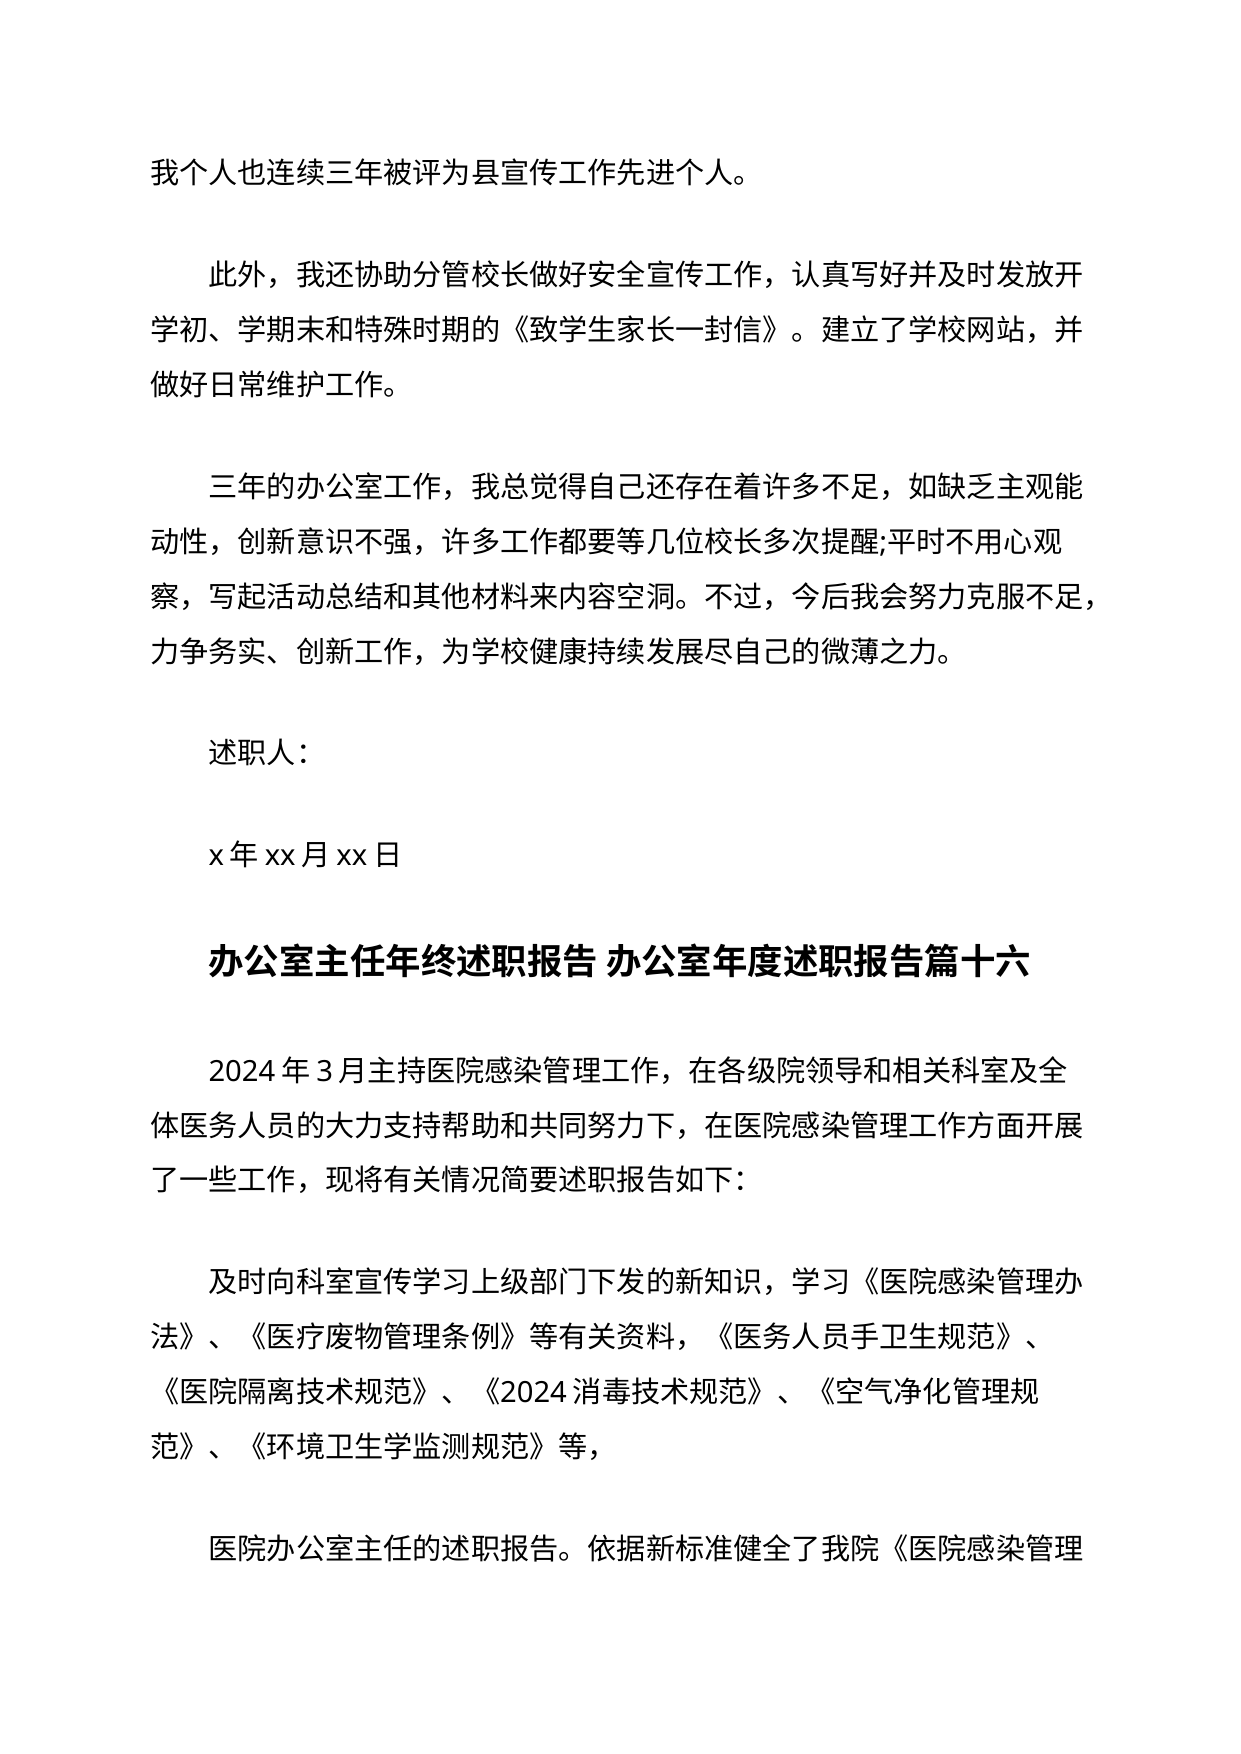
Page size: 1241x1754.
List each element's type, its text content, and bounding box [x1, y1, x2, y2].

text x年xx月xx日 [150, 832, 1090, 874]
text 三年的办公室工作，我总觉得自己还存在着许多不足，如缺乏主观能动性，创新意识不强，许多工作都要等几位校长多次提醒;平时不用心观察，写起活动总结和其他材料来内容空洞。不过，今后我会努力克服不足，力争务实、创新工作，为学校健康持续发展尽自己的微薄之力。 [150, 463, 1090, 670]
text 述职人： [150, 730, 1090, 772]
text 2024年3月主持医院感染管理工作，在各级院领导和相关科室及全体医务人员的大力支持帮助和共同努力下，在医院感染管理工作方面开展了一些工作，现将有关情况简要述职报告如下： [150, 1047, 1090, 1199]
text 此外，我还协助分管校长做好安全宣传工作，认真写好并及时发放开学初、学期末和特殊时期的《致学生家长一封信》。建立了学校网站，并做好日常维护工作。 [150, 252, 1090, 404]
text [150, 150, 1090, 192]
text 及时向科室宣传学习上级部门下发的新知识，学习《医院感染管理办法》、《医疗废物管理条例》等有关资料，《医务人员手卫生规范》、《医院隔离技术规范》、《2024消毒技术规范》、《空气净化管理规范》、《环境卫生学监测规范》等， [150, 1259, 1090, 1466]
text 办公室主任年终述职报告 办公室年度述职报告篇十六 [150, 934, 1090, 985]
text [150, 1525, 1090, 1568]
